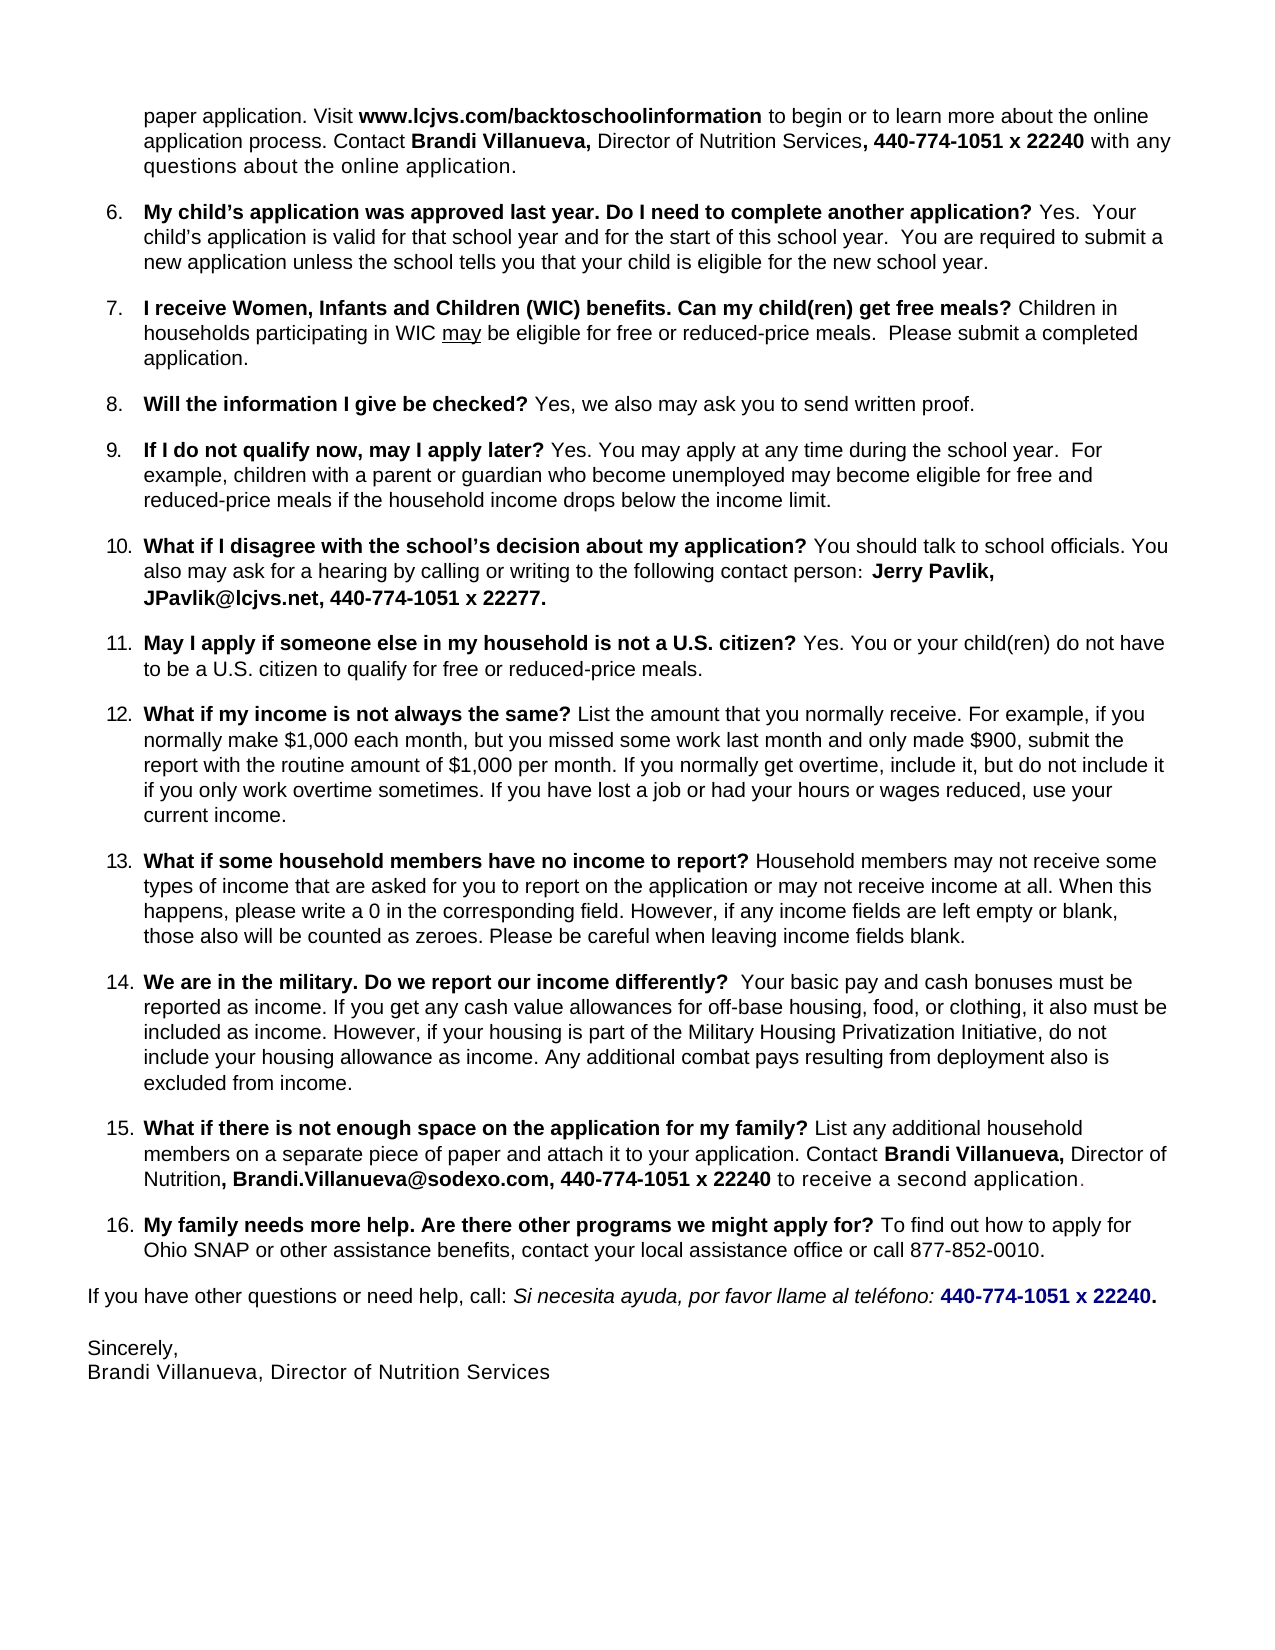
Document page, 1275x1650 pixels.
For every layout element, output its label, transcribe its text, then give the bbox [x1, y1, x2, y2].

list May I apply if someone else in my household is not a U.S. citizen? Yes. You or your child(ren) do not have to be a U.S. citizen to qualify for free or reduced-price meals. [106, 631, 1174, 680]
list We are in the military. Do we report our income differently? Your basic pay and cash bonuses must be reported as income. If you get any cash value allowances for off-base housing, food, or clothing, it also must be included as income. However, if your housing is part of the Military Housing Privatization Initiative, do not include your housing allowance as income. Any additional combat pays resulting from deployment also is excluded from income. [106, 970, 1174, 1094]
list If I do not qualify now, may I apply later? Yes. You may apply at any time during the school year. For example, children with a parent or guardian who become unemployed may become eligible for free and reduced-price meals if the household income drops below the income limit. [106, 438, 1174, 512]
text If you have other questions or need help, call: Si necesita ayuda, por favor llame al teléfono: 440-774-1051 x 22240. [87, 1283, 1174, 1307]
list What if some household members have no income to report? Household members may not receive some types of income that are asked for you to report on the application or may not receive income at all. When this happens, please write a 0 in the corresponding field. However, if any income fields are left empty or blank, those also will be counted as zeroes. Please be careful when leaving income fields blank. [106, 849, 1174, 948]
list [106, 104, 1174, 178]
list I receive Women, Infants and Children (WIC) benefits. Can my child(ren) get free meals? Children in households participating in WIC may be eligible for free or reduced-price meals. Please submit a completed application. [106, 296, 1174, 370]
list What if there is not enough space on the application for my family? List any additional household members on a separate piece of paper and attach it to your application. Contact Brandi Villanueva, Director of Nutrition, Brandi.Villanueva@sodexo.com, 440-774-1051 x 22240 to receive a second application. [106, 1116, 1174, 1190]
list Will the information I give be checked? Yes, we also may ask you to send written proof. [106, 392, 1174, 416]
list What if my income is not always the same? List the amount that you normally receive. For example, if you normally make $1,000 each month, but you missed some work last month and only made $900, submit the report with the routine amount of $1,000 per month. If you normally get overtime, include it, but do not include it if you only work overtime sometimes. If you have lost a job or had your hours or wages reduced, use your current income. [106, 702, 1174, 827]
list My child’s application was approved last year. Do I need to complete another application? Yes. Your child’s application is valid for that school year and for the start of this school year. You are required to submit a new application unless the school tells you that your child is eligible for the new school year. [106, 200, 1174, 274]
list What if I disagree with the school’s decision about my application? You should talk to school officials. You also may ask for a hearing by calling or writing to the following contact person: Jerry Pavlik, JPavlik@lcjvs.net, 440-774-1051 x 22277. [106, 534, 1174, 609]
text Sincerely, [87, 1336, 1174, 1360]
list My family needs more help. Are there other programs we might apply for? To find out how to apply for Ohio SNAP or other assistance benefits, contact your local assistance office or call 877-852-0010. [106, 1212, 1174, 1261]
text Brandi Villanueva, Director of Nutrition Services [87, 1360, 1174, 1384]
